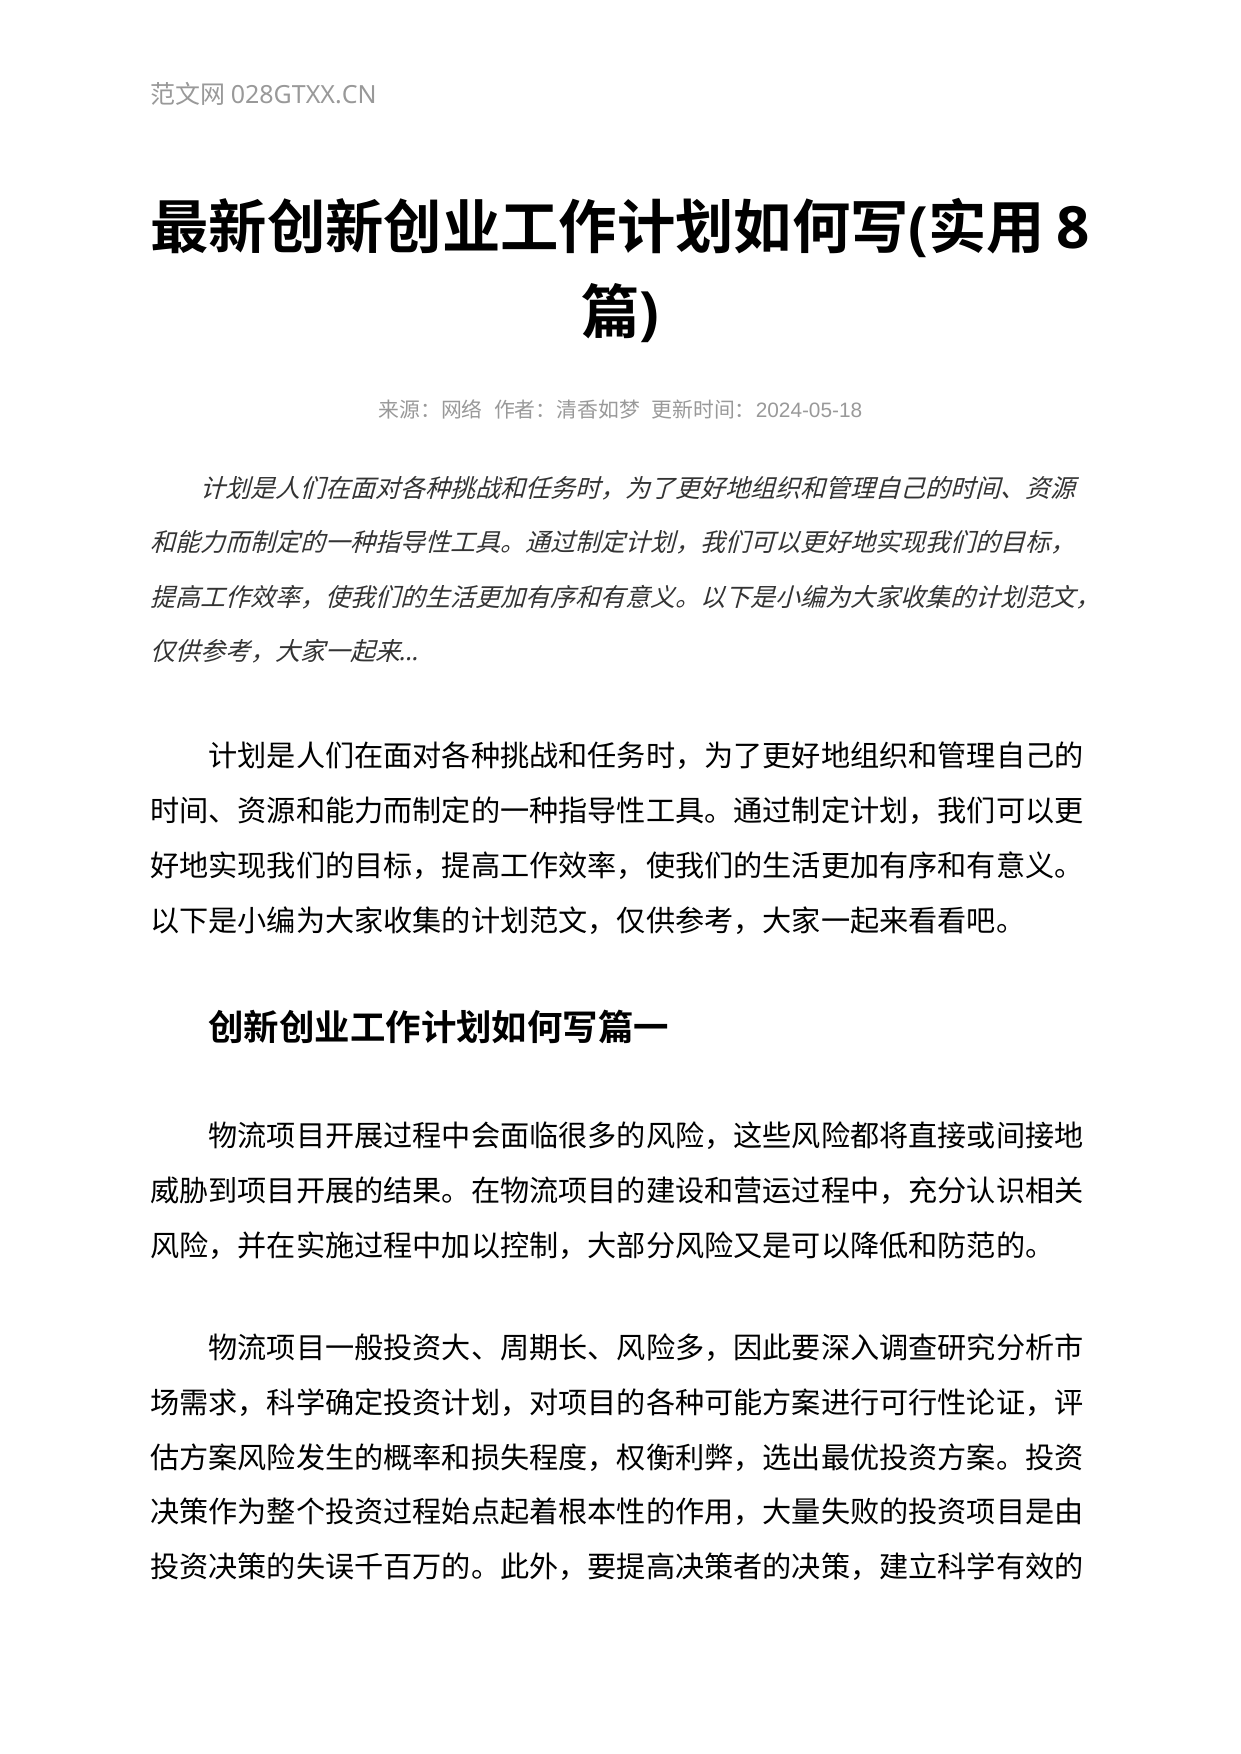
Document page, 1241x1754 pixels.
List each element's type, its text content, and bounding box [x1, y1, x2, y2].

text 来源：网络 作者：清香如梦 更新时间：2024-05-18 [150, 398, 1090, 422]
text 计划是人们在面对各种挑战和任务时，为了更好地组织和管理自己的时间、资源和能力而制定的一种指导性工具。通过制定计划，我们可以更好地实现我们的目标，提高工作效率，使我们的生活更加有序和有意义。以下是小编为大家收集的计划范文，仅供参考，大家一起来看看吧。 [150, 733, 1090, 940]
text 计划是人们在面对各种挑战和任务时，为了更好地组织和管理自己的时间、资源和能力而制定的一种指导性工具。通过制定计划，我们可以更好地实现我们的目标，提高工作效率，使我们的生活更加有序和有意义。以下是小编为大家收集的计划范文，仅供参考，大家一起来... [150, 468, 1090, 668]
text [150, 1324, 1090, 1586]
subtitle 最新创新创业工作计划如何写(实用8篇) [150, 181, 1090, 351]
text 创新创业工作计划如何写篇一 [150, 999, 1090, 1051]
text 物流项目开展过程中会面临很多的风险，这些风险都将直接或间接地威胁到项目开展的结果。在物流项目的建设和营运过程中，充分认识相关风险，并在实施过程中加以控制，大部分风险又是可以降低和防范的。 [150, 1113, 1090, 1265]
